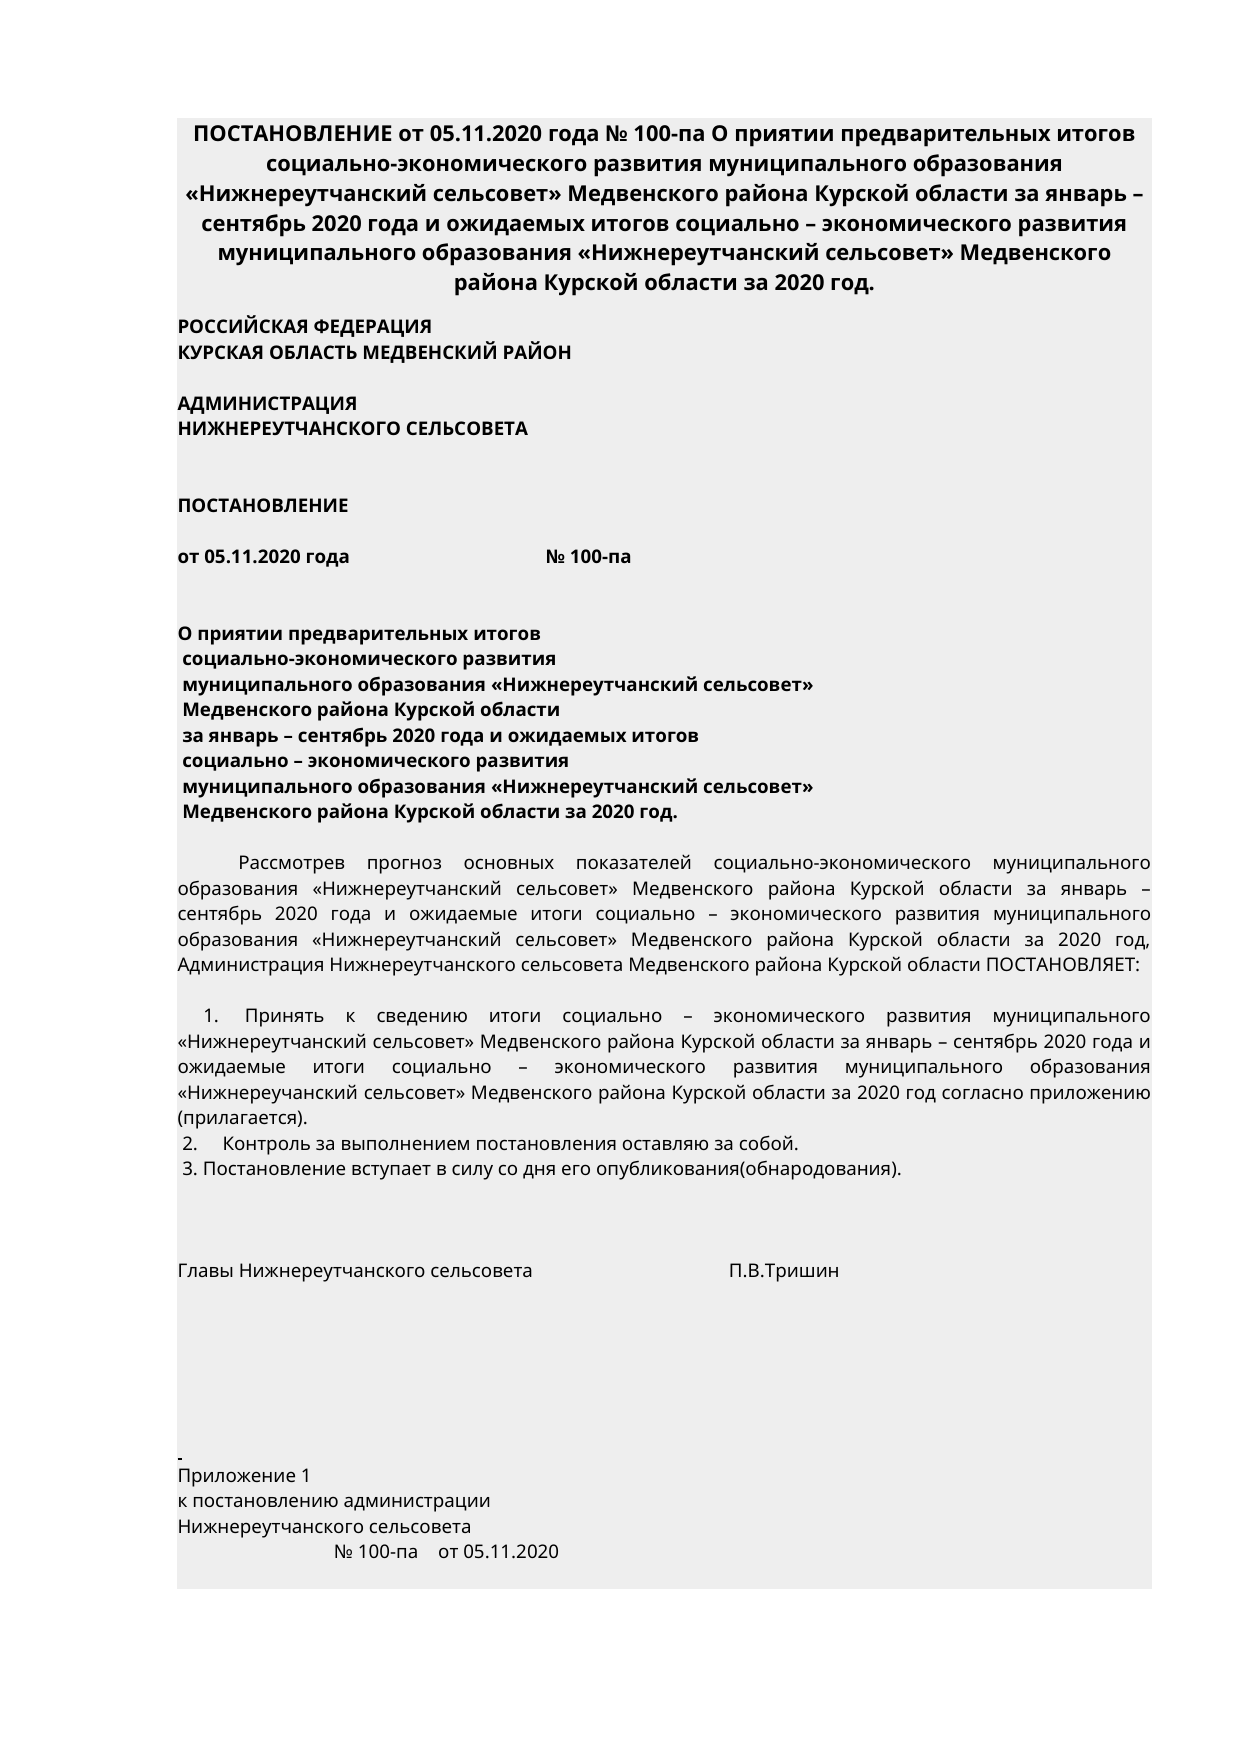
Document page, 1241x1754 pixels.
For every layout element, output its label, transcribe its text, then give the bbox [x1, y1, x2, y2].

text за январь – сентябрь 2020 года и ожидаемых итогов [177, 722, 1152, 747]
text Нижнереутчанского сельсовета [177, 1513, 1152, 1538]
text муниципального образования «Нижнереутчанский сельсовет» [177, 773, 1152, 798]
text ПОСТАНОВЛЕНИЕ [177, 492, 1152, 518]
text НИЖНЕРЕУТЧАНСКОГО СЕЛЬСОВЕТА [177, 416, 1152, 441]
text № 100-па от 05.11.2020 [177, 1538, 1152, 1564]
text Главы Нижнереутчанского сельсовета П.В.Тришин [177, 1258, 1152, 1283]
text социально – экономического развития [177, 747, 1152, 773]
text Медвенского района Курской области за 2020 год. [177, 798, 1152, 824]
text АДМИНИСТРАЦИЯ [177, 390, 1152, 416]
text КУРСКАЯ ОБЛАСТЬ МЕДВЕНСКИЙ РАЙОН [177, 339, 1152, 364]
text ПОСТАНОВЛЕНИЕ от 05.11.2020 года № 100-па О приятии предварительных итогов социально-экономического развития муниципального образования «Нижнереутчанский сельсовет» Медвенского района Курской области за январь – сентябрь 2020 года и ожидаемых итогов социально – экономического развития муниципального образования «Нижнереутчанский сельсовет» Медвенского района Курской области за 2020 год. [177, 118, 1152, 297]
text социально-экономического развития [177, 645, 1152, 671]
text РОССИЙСКАЯ ФЕДЕРАЦИЯ [177, 313, 1152, 339]
text О приятии предварительных итогов [177, 620, 1152, 645]
text Медвенского района Курской области [177, 696, 1152, 722]
text Рассмотрев прогноз основных показателей социально-экономического муниципального образования «Нижнереутчанский сельсовет» Медвенского района Курской области за январь – сентябрь 2020 года и ожидаемые итоги социально – экономического развития муниципального образования «Нижнереутчанский сельсовет» Медвенского района Курской области за 2020 год, Администрация Нижнереутчанского сельсовета Медвенского района Курской области ПОСТАНОВЛЯЕТ: [177, 849, 1152, 977]
text к постановлению администрации [177, 1487, 1152, 1513]
text Приложение 1 [177, 1462, 1152, 1487]
text от 05.11.2020 года № 100-па [177, 543, 1152, 569]
text муниципального образования «Нижнереутчанский сельсовет» [177, 671, 1152, 696]
text 1. Принять к сведению итоги социально – экономического развития муниципального «Нижнереутчанский сельсовет» Медвенского района Курской области за январь – сентябрь 2020 года и ожидаемые итоги социально – экономического развития муниципального образования «Нижнереучанский сельсовет» Медвенского района Курской области за 2020 год согласно приложению (прилагается). [177, 1003, 1152, 1130]
text 3. Постановление вступает в силу со дня его опубликования(обнародования). [177, 1156, 1152, 1181]
text 2. Контроль за выполнением постановления оставляю за собой. [177, 1130, 1152, 1156]
